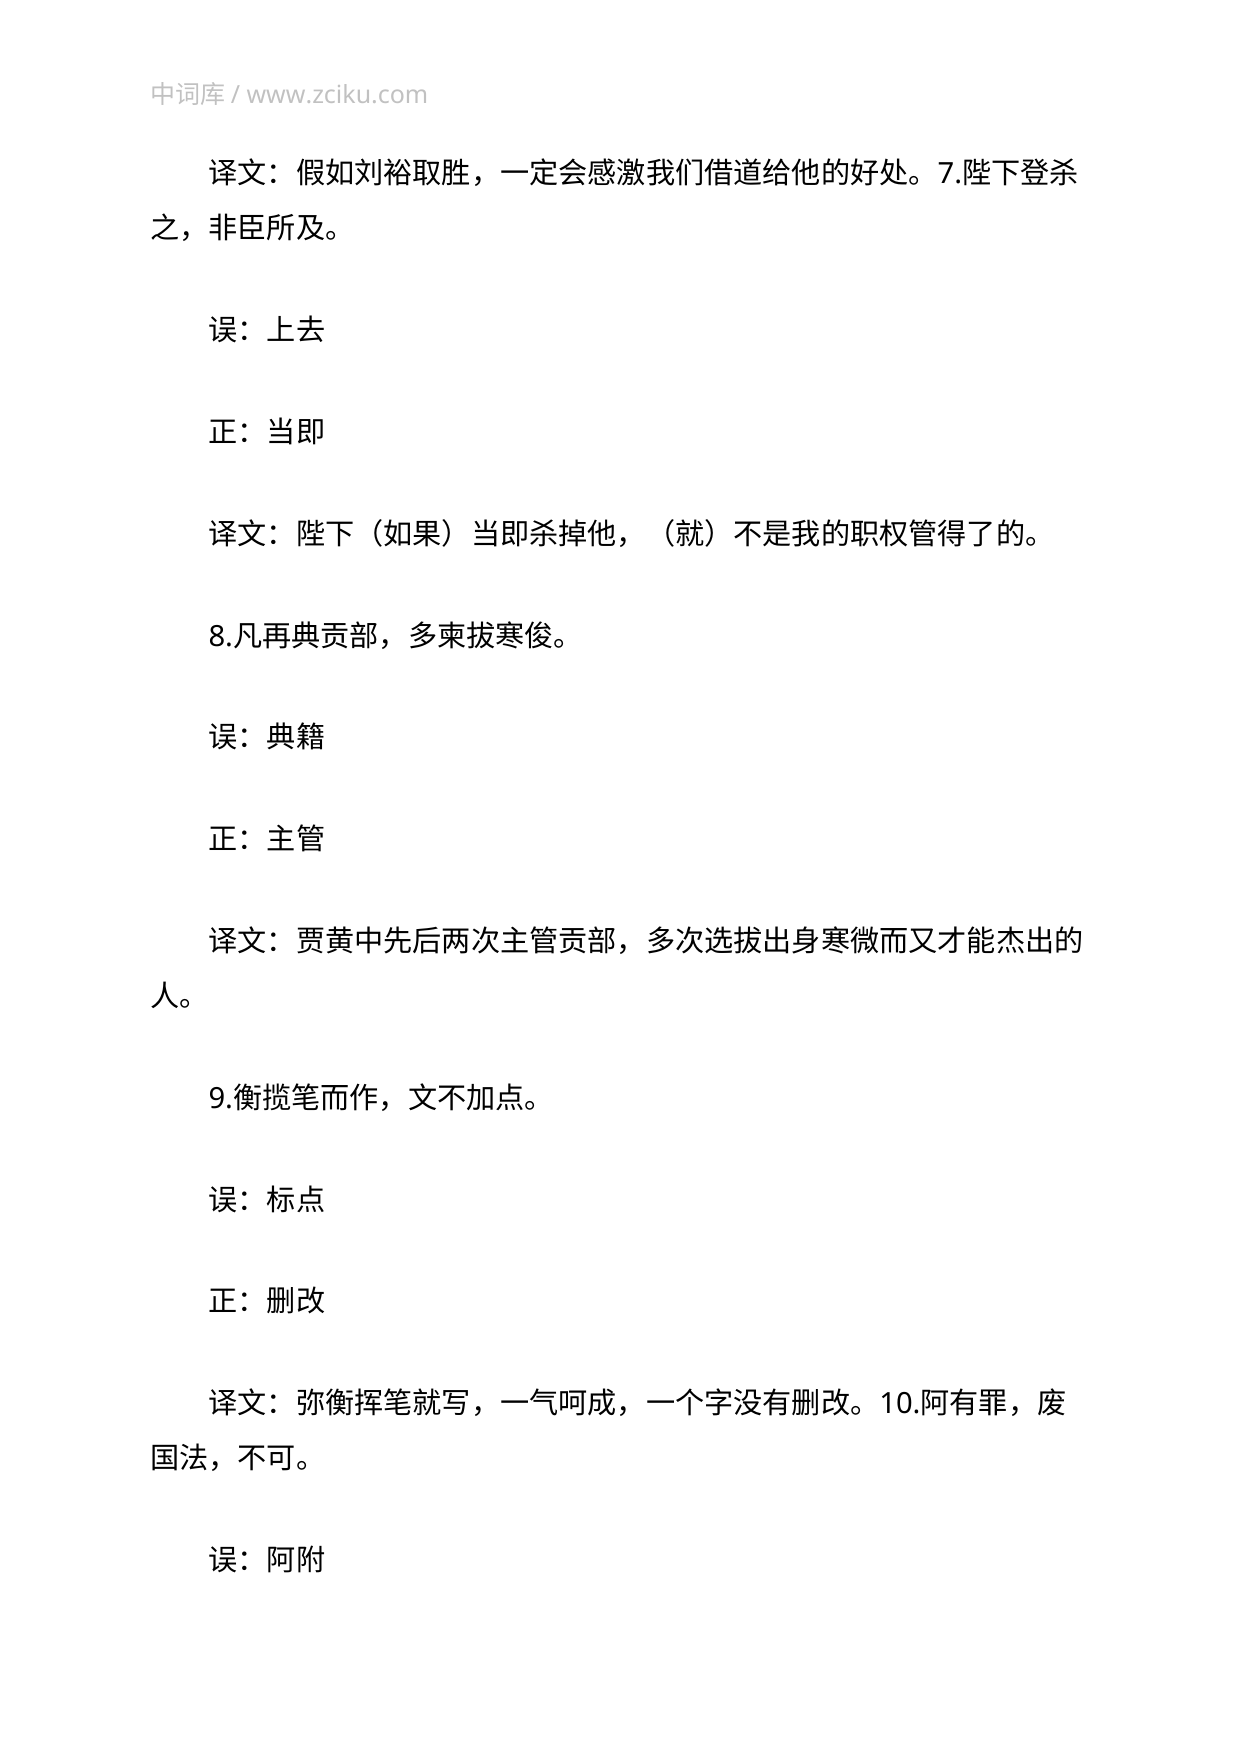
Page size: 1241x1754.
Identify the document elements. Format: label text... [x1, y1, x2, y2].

text 误：标点 [150, 1176, 1090, 1218]
text 正：删改 [150, 1278, 1090, 1320]
text 译文：陛下（如果）当即杀掉他，（就）不是我的职权管得了的。 [150, 510, 1090, 553]
text 译文：贾黄中先后两次主管贡部，多次选拔出身寒微而又才能杰出的人。 [150, 918, 1090, 1015]
text 9.衡揽笔而作，文不加点。 [150, 1074, 1090, 1117]
text 8.凡再典贡部，多柬拔寒俊。 [150, 612, 1090, 654]
text 误：典籍 [150, 714, 1090, 756]
text 误：阿附 [150, 1537, 1090, 1579]
text 译文：假如刘裕取胜，一定会感激我们借道给他的好处。7.陛下登杀之，非臣所及。 [150, 150, 1090, 247]
text 误：上去 [150, 307, 1090, 349]
text 译文：弥衡挥笔就写，一气呵成，一个字没有删改。10.阿有罪，废国法，不可。 [150, 1380, 1090, 1477]
text 正：主管 [150, 816, 1090, 858]
text 正：当即 [150, 408, 1090, 451]
